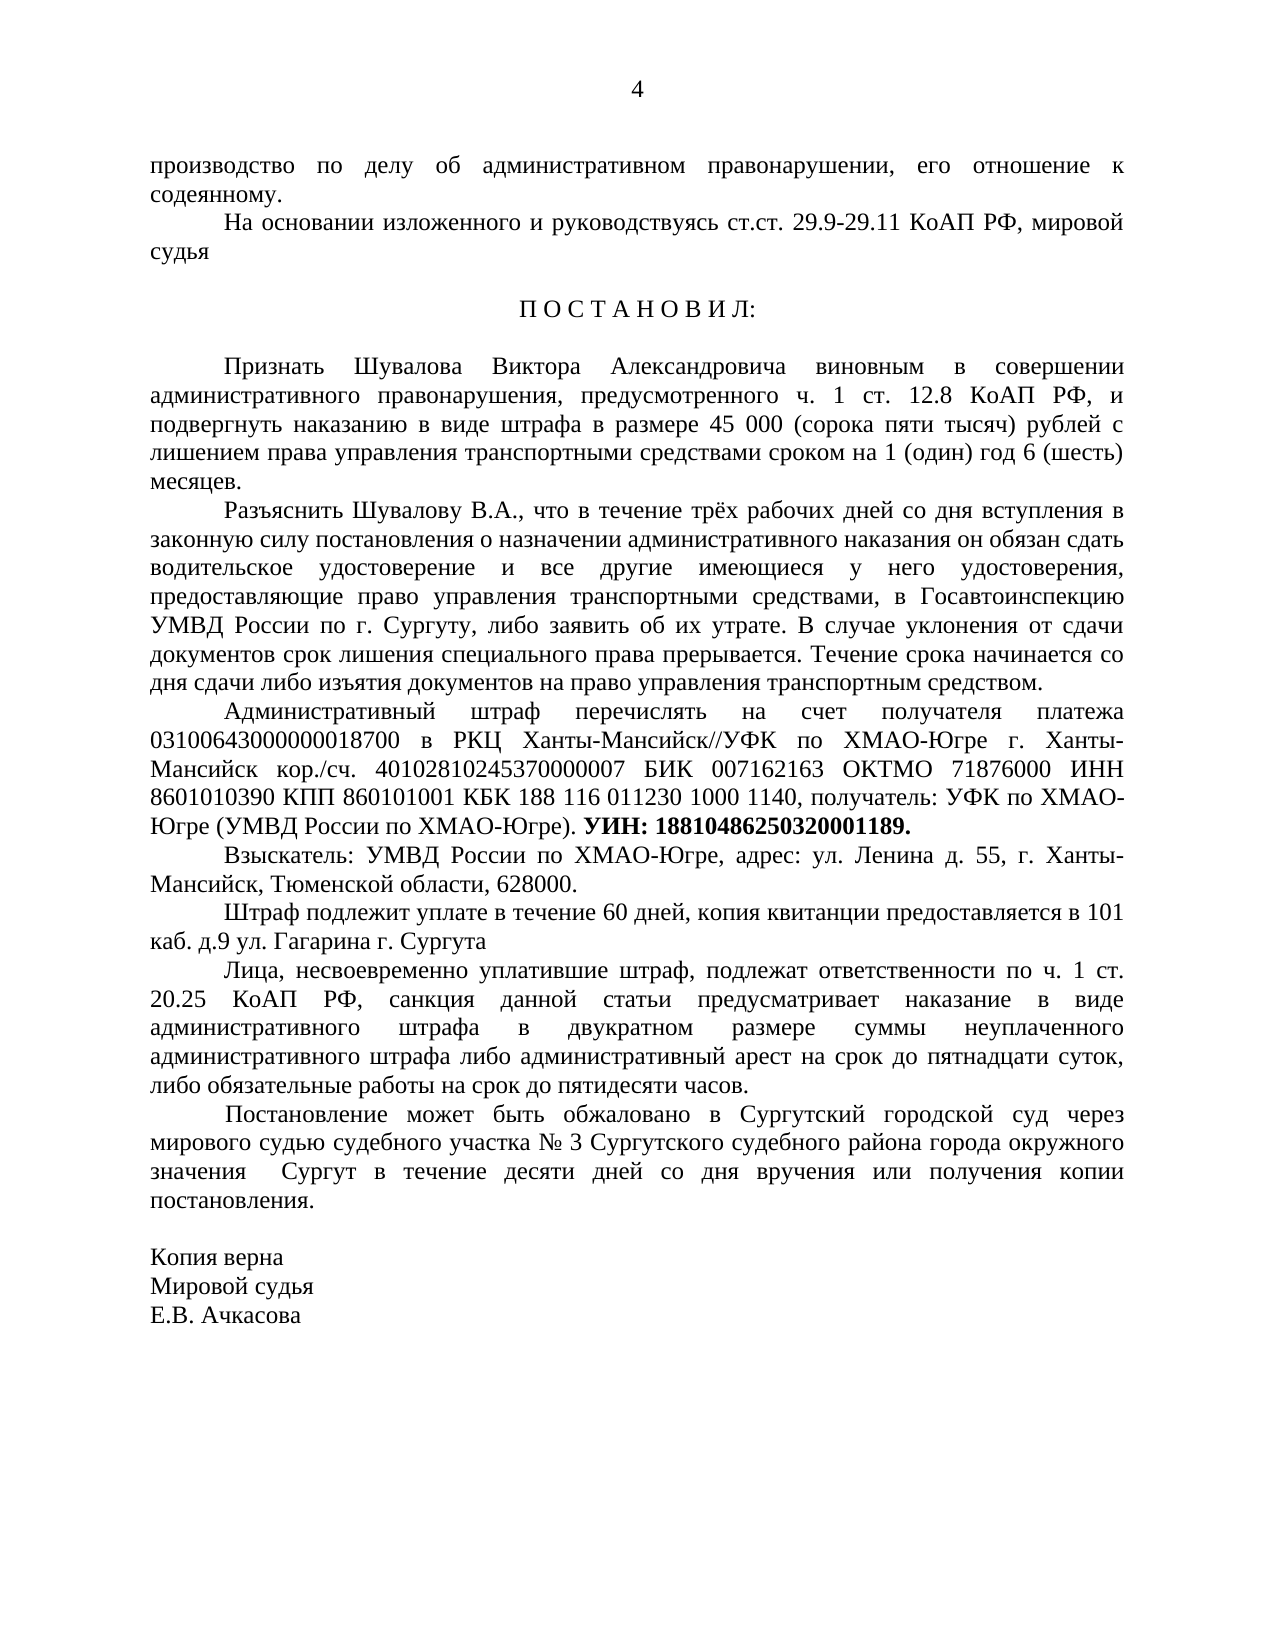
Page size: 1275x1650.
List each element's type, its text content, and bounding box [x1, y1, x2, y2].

text Штраф подлежит уплате в течение 60 дней, копия квитанции предоставляется в 101 каб. д.9 ул. Гагарина г. Сургута [150, 897, 1125, 955]
text Административный штраф перечислять на счет получателя платежа 03100643000000018700 в РКЦ Ханты-Мансийск//УФК по ХМАО-Югре г. Ханты-Мансийск кор./сч. 40102810245370000007 БИК 007162163 ОКТМО 71876000 ИНН 8601010390 КПП 860101001 КБК 188 116 011230 1000 1140, получатель: УФК по ХМАО-Югре (УМВД России по ХМАО-Югре). УИН: 18810486250320001189. [150, 696, 1125, 840]
text Мировой судья Е.В. Ачкасова [150, 1271, 1125, 1329]
text Разъяснить Шувалову В.А., что в течение трёх рабочих дней со дня вступления в законную силу постановления о назначении административного наказания он обязан сдать водительское удостоверение и все другие имеющиеся у него удостоверения, предоставляющие право управления транспортными средствами, в Госавтоинспекцию УМВД России по г. Сургуту, либо заявить об их утрате. В случае уклонения от сдачи документов срок лишения специального права прерывается. Течение срока начинается со дня сдачи либо изъятия документов на право управления транспортным средством. [150, 495, 1125, 696]
text Лица, несвоевременно уплатившие штраф, подлежат ответственности по ч. 1 ст. 20.25 КоАП РФ, санкция данной статьи предусматривает наказание в виде административного штрафа в двукратном размере суммы неуплаченного административного штрафа либо административный арест на срок до пятнадцати суток, либо обязательные работы на срок до пятидесяти часов. [150, 955, 1125, 1099]
text Взыскатель: УМВД России по ХМАО-Югре, адрес: ул. Ленина д. 55, г. Ханты-Мансийск, Тюменской области, 628000. [150, 840, 1125, 897]
text П О С Т А Н О В И Л: [150, 294, 1125, 322]
text Копия верна [150, 1242, 1125, 1271]
text Постановление может быть обжаловано в Сургутский городской суд через мирового судью судебного участка № 3 Сургутского судебного района города окружного значения Сургут в течение десяти дней со дня вручения или получения копии постановления. [150, 1099, 1125, 1214]
text Признать Шувалова Виктора Александровича виновным в совершении административного правонарушения, предусмотренного ч. 1 ст. 12.8 КоАП РФ, и подвергнуть наказанию в виде штрафа в размере 45 000 (сорока пяти тысяч) рублей с лишением права управления транспортными средствами сроком на 1 (один) год 6 (шесть) месяцев. [150, 351, 1125, 495]
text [150, 150, 1125, 207]
text На основании изложенного и руководствуясь ст.ст. 29.9-29.11 КоАП РФ, мировой судья [150, 207, 1125, 265]
